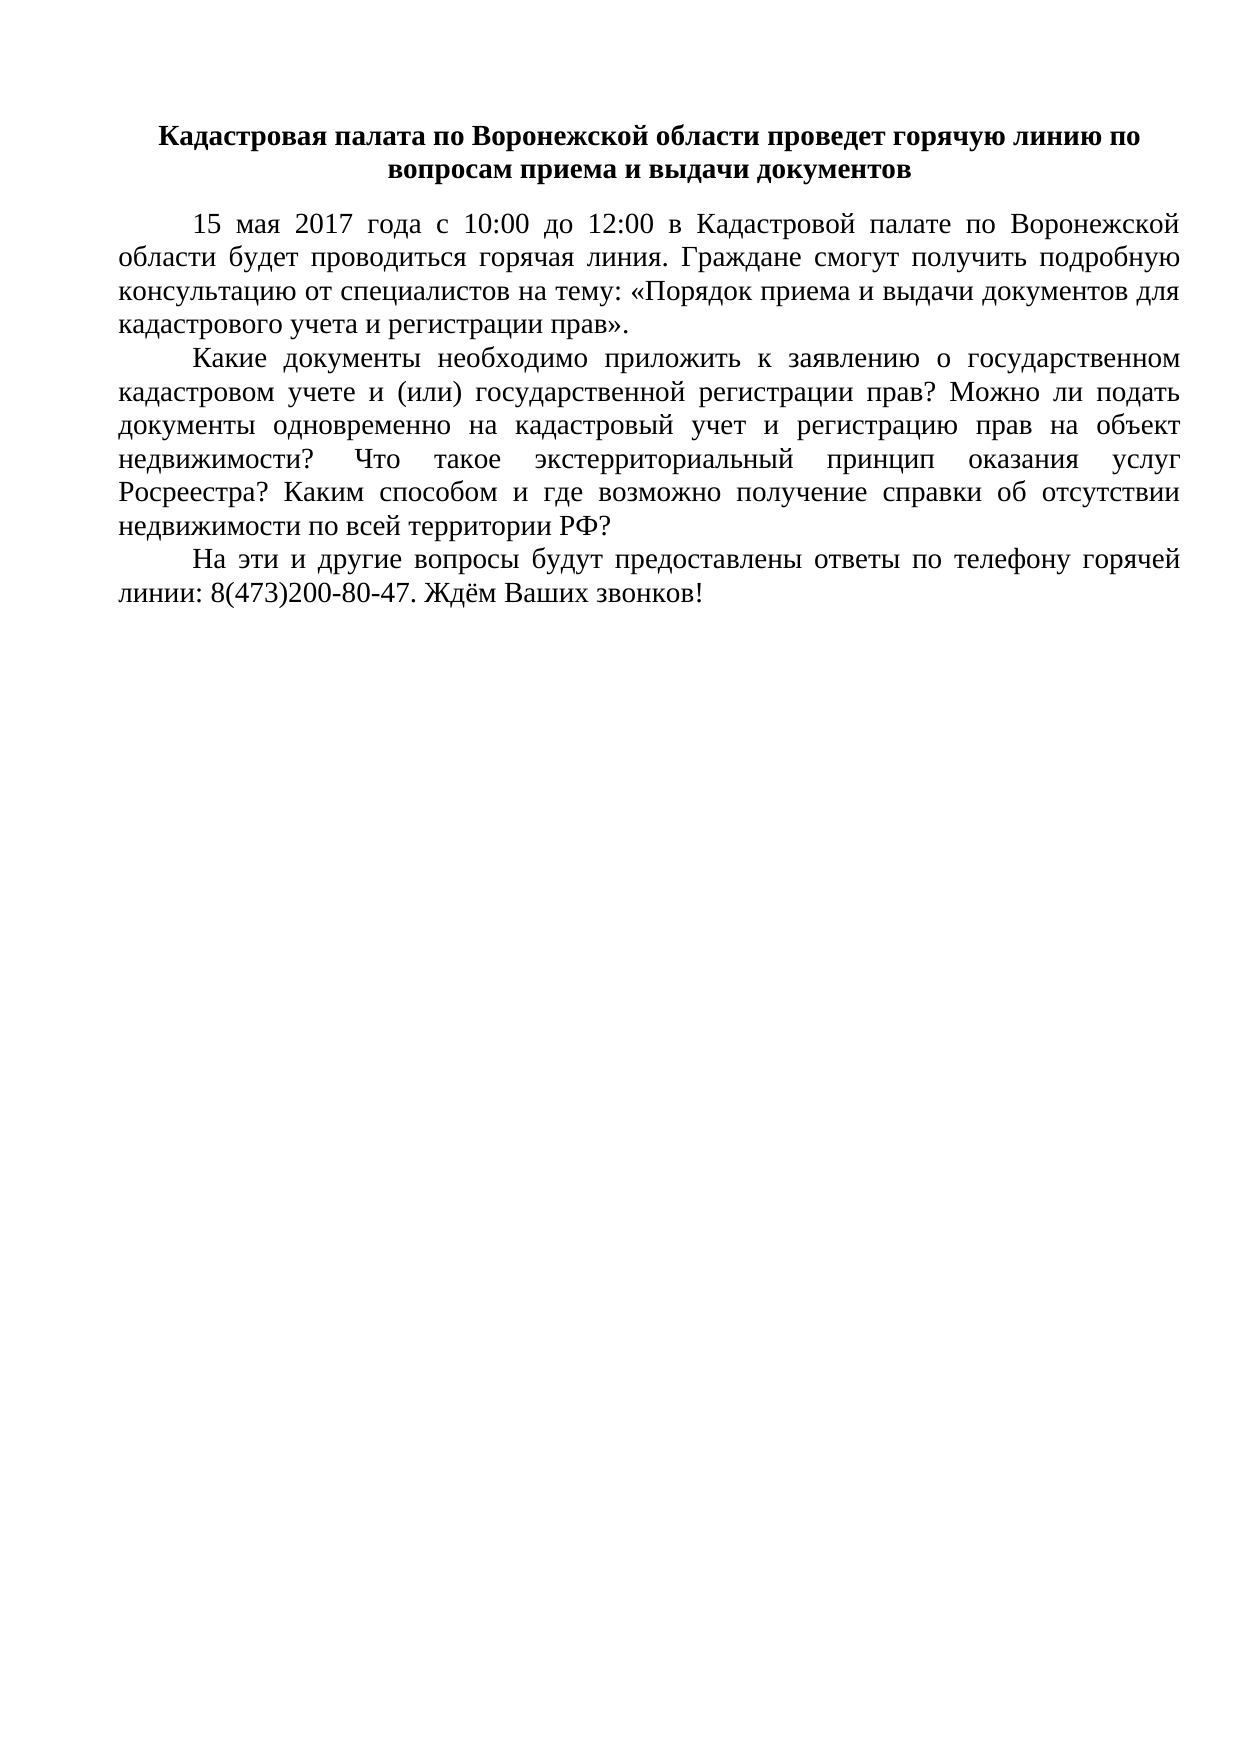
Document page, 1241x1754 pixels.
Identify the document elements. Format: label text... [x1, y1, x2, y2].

text Какие документы необходимо приложить к заявлению о государственном кадастровом учете и (или) государственной регистрации прав? Можно ли подать документы одновременно на кадастровый учет и регистрацию прав на объект недвижимости? Что такое экстерриториальный принцип оказания услуг Росреестра? Каким способом и где возможно получение справки об отсутствии недвижимости по всей территории РФ? [118, 340, 1181, 541]
text На эти и другие вопросы будут предоставлены ответы по телефону горячей линии: 8(473)200-80-47. Ждём Ваших звонков! [118, 541, 1181, 608]
text 15 мая 2017 года с 10:00 до 12:00 в Кадастровой палате по Воронежской области будет проводиться горячая линия. Граждане смогут получить подробную консультацию от специалистов на тему: «Порядок приема и выдачи документов для кадастрового учета и регистрации прав». [118, 206, 1181, 340]
text Кадастровая палата по Воронежской области проведет горячую линию по вопросам приема и выдачи документов [118, 118, 1181, 185]
